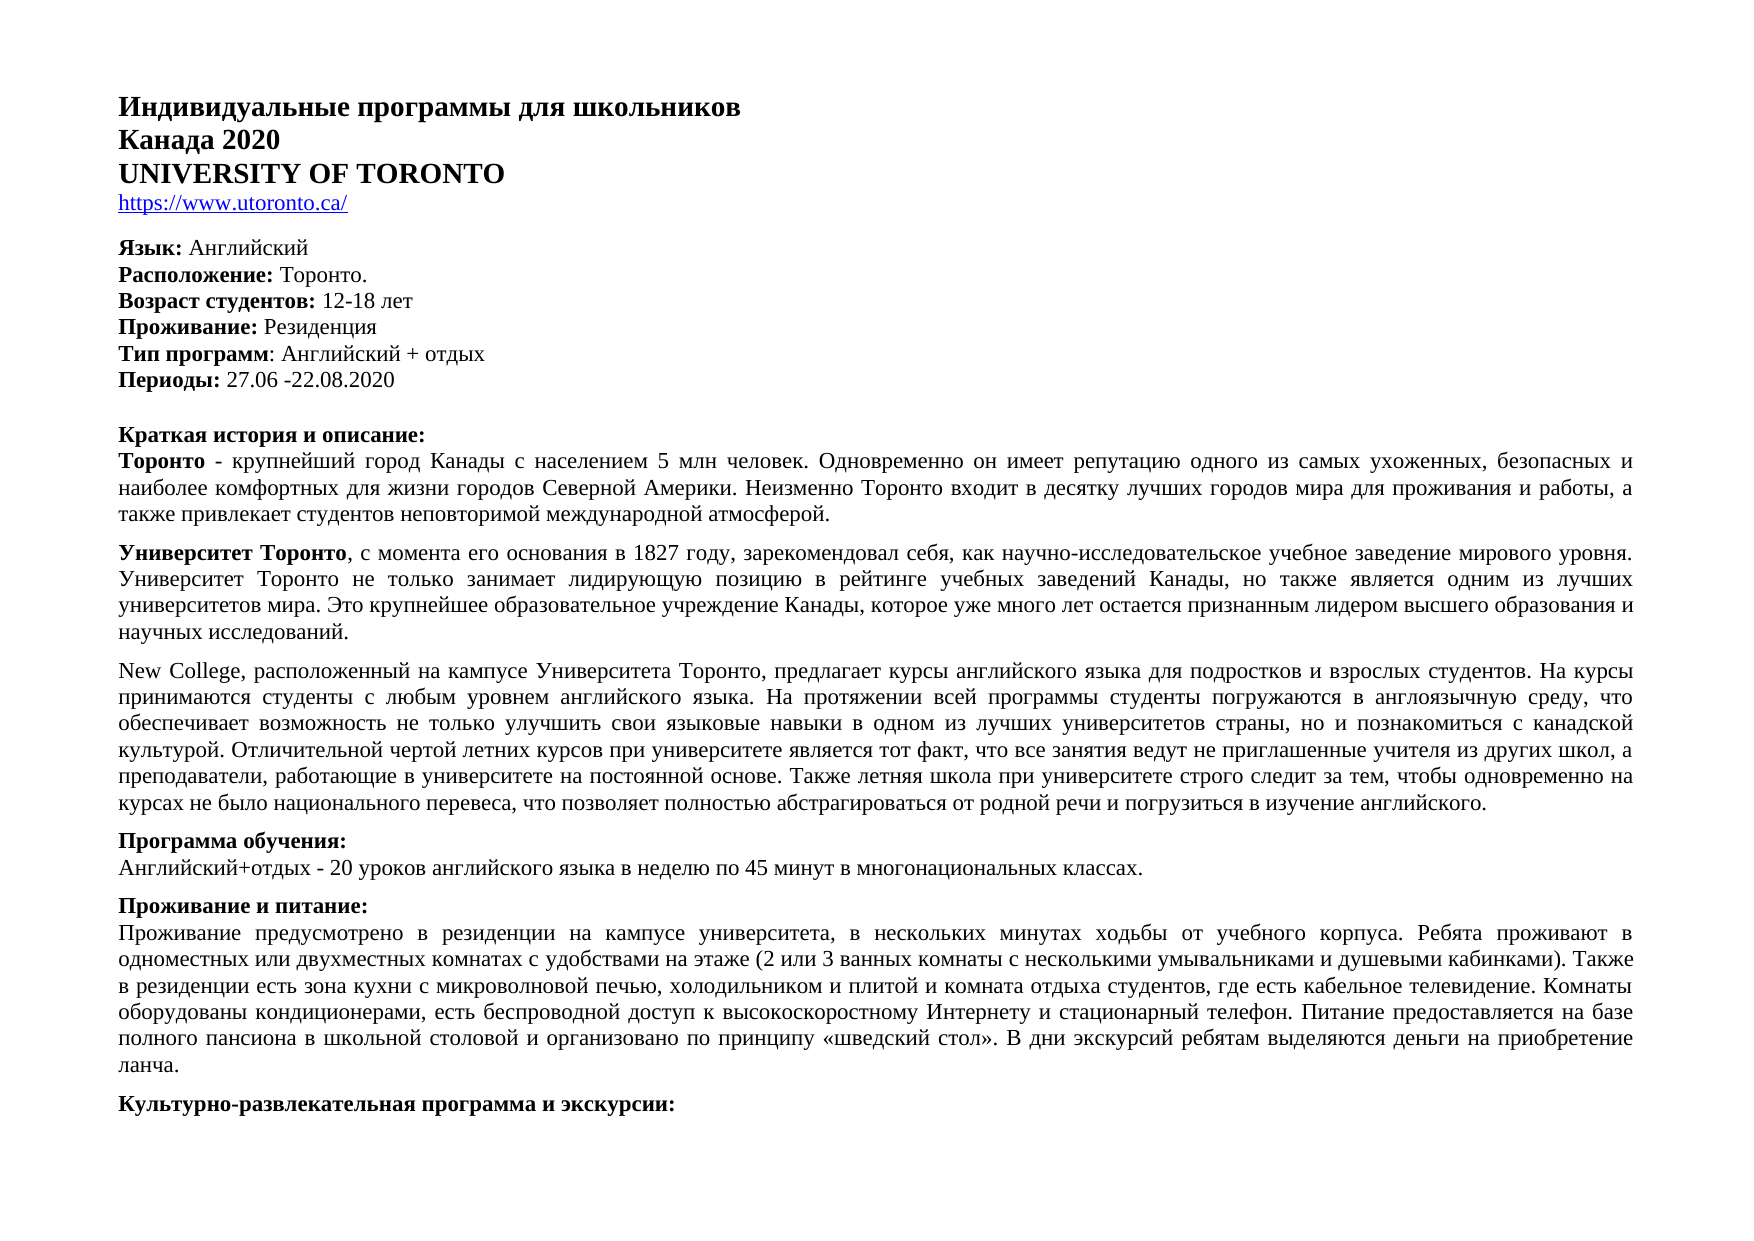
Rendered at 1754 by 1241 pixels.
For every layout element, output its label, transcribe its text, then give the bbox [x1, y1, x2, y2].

text Индивидуальные программы для школьников [118, 89, 1636, 122]
text Краткая история и описание: [118, 421, 1636, 447]
text UNIVERSITY OF TORONTO [118, 156, 1636, 189]
text Программа обучения: [118, 827, 1636, 854]
text Проживание: Резиденция [118, 313, 1636, 340]
text Периоды: 27.06 -22.08.2020 [118, 366, 1636, 392]
text Проживание предусмотрено в резиденции на кампусе университета, в нескольких минутах ходьбы от учебного корпуса. Ребята проживают в одноместных или двухместных комнатах с удобствами на этаже (2 или 3 ванных комнаты с несколькими умывальниками и душевыми кабинками). Также в резиденции есть зона кухни с микроволновой печью, холодильником и плитой и комната отдыха студентов, где есть кабельное телевидение. Комнаты оборудованы кондиционерами, есть беспроводной доступ к высокоскоростному Интернету и стационарный телефон. Питание предоставляется на базе полного пансиона в школьной столовой и организовано по принципу «шведский стол». В дни экскурсий ребятам выделяются деньги на приобретение ланча. [118, 919, 1636, 1077]
text Культурно-развлекательная программа и экскурсии: [118, 1089, 1636, 1116]
text Язык: Английский [118, 234, 1636, 261]
text Торонто - крупнейший город Канады с населением 5 млн человек. Одновременно он имеет репутацию одного из самых ухоженных, безопасных и наиболее комфортных для жизни городов Северной Америки. Неизменно Торонто входит в десятку лучших городов мира для проживания и работы, а также привлекает студентов неповторимой международной атмосферой. [118, 447, 1636, 526]
text Канада 2020 [118, 122, 1636, 156]
text https://www.utoronto.ca/ [118, 189, 1636, 216]
text Возраст студентов: 12-18 лет [118, 287, 1636, 313]
text Расположение: Торонто. [118, 261, 1636, 287]
text Университет Торонто, с момента его основания в 1827 году, зарекомендовал себя, как научно-исследовательское учебное заведение мирового уровня. Университет Торонто не только занимает лидирующую позицию в рейтинге учебных заведений Канады, но также является одним из лучших университетов мира. Это крупнейшее образовательное учреждение Канады, которое уже много лет остается признанным лидером высшего образования и научных исследований. [118, 539, 1636, 644]
text New College, расположенный на кампусе Университета Торонто, предлагает курсы английского языка для подростков и взрослых студентов. На курсы принимаются студенты с любым уровнем английского языка. На протяжении всей программы студенты погружаются в англоязычную среду, что обеспечивает возможность не только улучшить свои языковые навыки в одном из лучших университетов страны, но и познакомиться с канадской культурой. Отличительной чертой летних курсов при университете является тот факт, что все занятия ведут не приглашенные учителя из других школ, а преподаватели, работающие в университете на постоянной основе. Также летняя школа при университете строго следит за тем, чтобы одновременно на курсах не было национального перевеса, что позволяет полностью абстрагироваться от родной речи и погрузиться в изучение английского. [118, 657, 1636, 815]
text Тип программ: Английский + отдых [118, 340, 1636, 366]
text Проживание и питание: [118, 893, 1636, 919]
text Английский+отдых - 20 уроков английского языка в неделю по 45 минут в многонациональных классах. [118, 854, 1636, 880]
